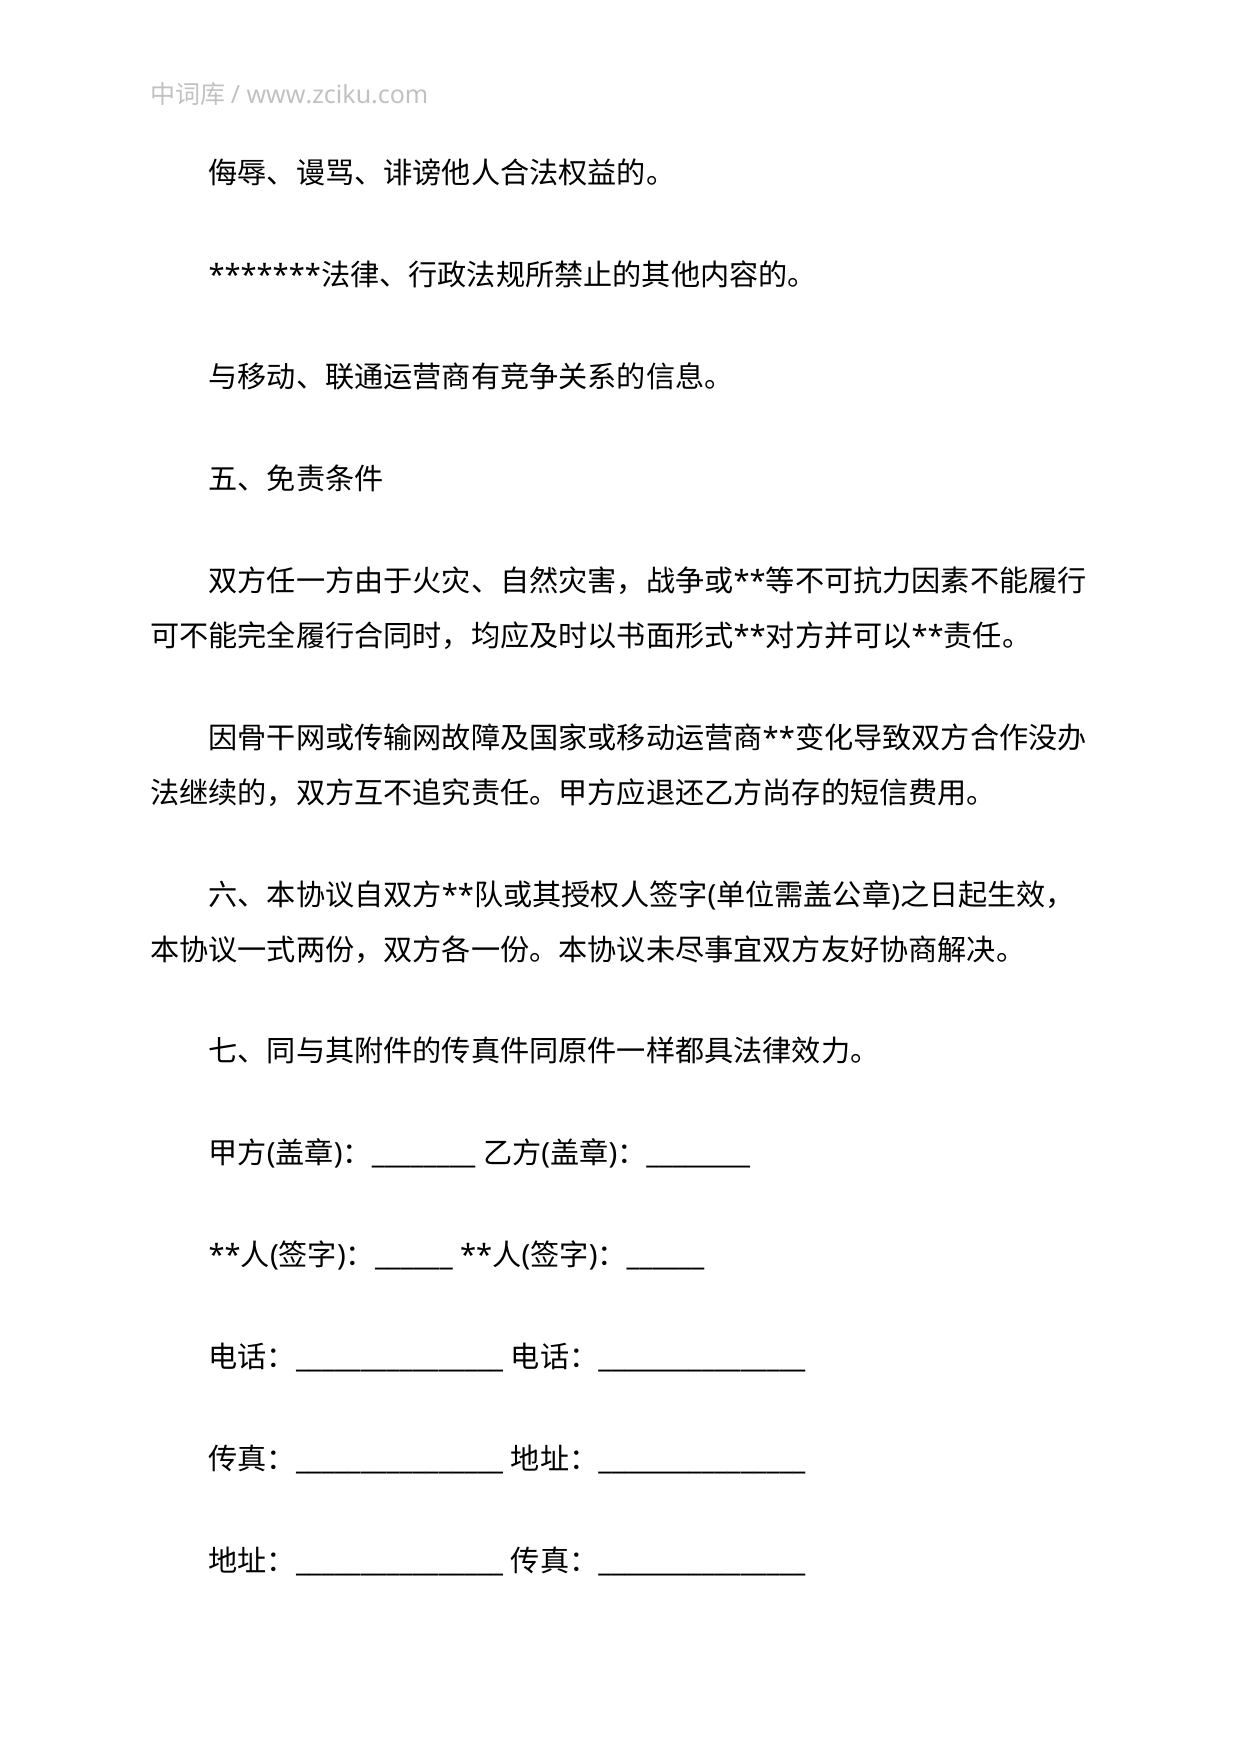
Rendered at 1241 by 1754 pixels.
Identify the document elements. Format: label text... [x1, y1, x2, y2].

text 七、同与其附件的传真件同原件一样都具法律效力。 [150, 1028, 1090, 1070]
text **人(签字)：______ **人(签字)：______ [150, 1232, 1090, 1274]
text 甲方(盖章)：________ 乙方(盖章)：________ [150, 1129, 1090, 1172]
text 传真：________________ 地址：________________ [150, 1436, 1090, 1478]
text 六、本协议自双方**队或其授权人签字(单位需盖公章)之日起生效，本协议一式两份，双方各一份。本协议未尽事宜双方友好协商解决。 [150, 871, 1090, 968]
text 因骨干网或传输网故障及国家或移动运营商**变化导致双方合作没办法继续的，双方互不追究责任。甲方应退还乙方尚存的短信费用。 [150, 714, 1090, 812]
text 电话：________________ 电话：________________ [150, 1333, 1090, 1376]
text *******法律、行政法规所禁止的其他内容的。 [150, 252, 1090, 294]
text 侮辱、谩骂、诽谤他人合法权益的。 [150, 150, 1090, 192]
text 与移动、联通运营商有竞争关系的信息。 [150, 354, 1090, 396]
text 五、免责条件 [150, 456, 1090, 498]
text 双方任一方由于火灾、自然灾害，战争或**等不可抗力因素不能履行可不能完全履行合同时，均应及时以书面形式**对方并可以**责任。 [150, 557, 1090, 655]
text 地址：________________ 传真：________________ [150, 1537, 1090, 1580]
